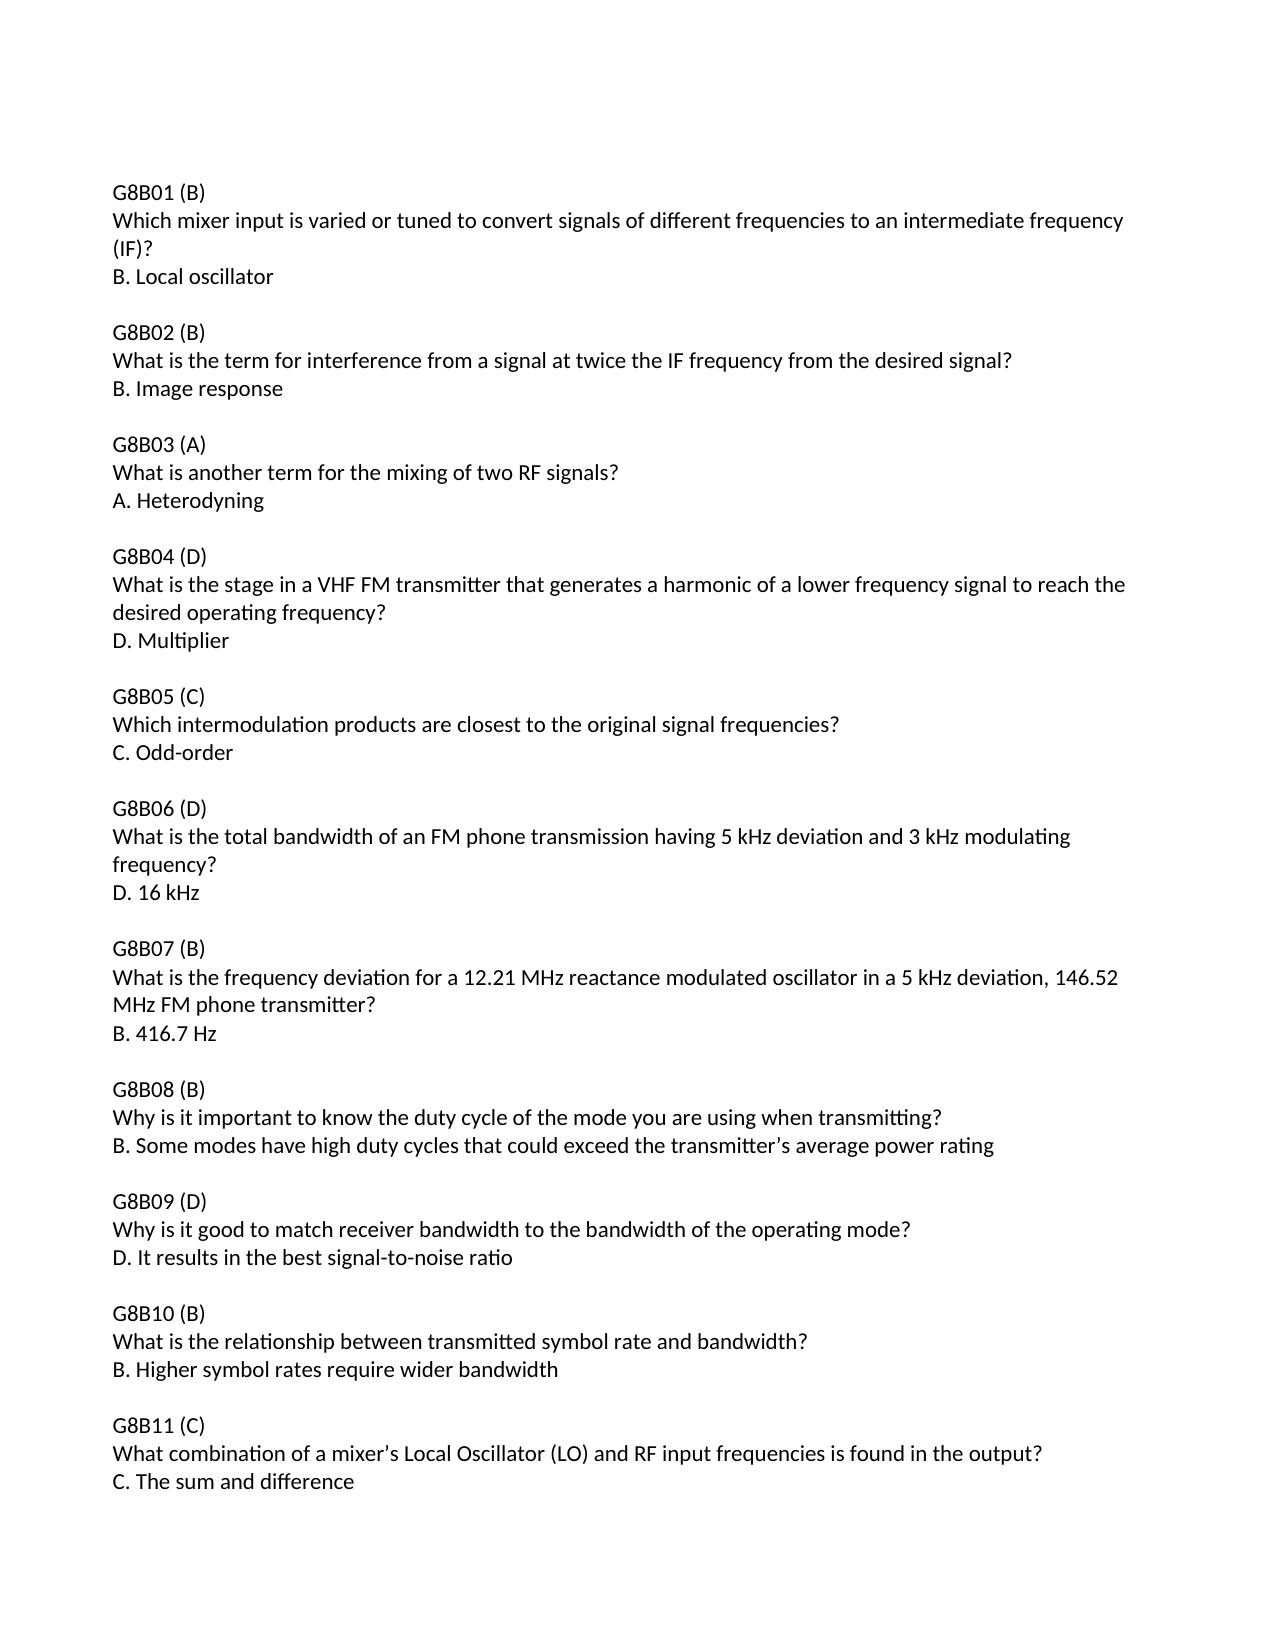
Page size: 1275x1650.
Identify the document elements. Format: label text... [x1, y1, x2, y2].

text B. Higher symbol rates require wider bandwidth [112, 1355, 1162, 1383]
text C. Odd-order [112, 738, 1162, 766]
text G8B09 (D) [112, 1187, 1162, 1215]
text G8B03 (A) [112, 430, 1162, 458]
text B. 416.7 Hz [112, 1019, 1162, 1047]
text G8B02 (B) [112, 318, 1162, 346]
text What combination of a mixer’s Local Oscillator (LO) and RF input frequencies is found in the output? [112, 1439, 1162, 1467]
text What is the term for interference from a signal at twice the IF frequency from the desired signal? [112, 346, 1162, 374]
text What is the stage in a VHF FM transmitter that generates a harmonic of a lower frequency signal to reach the desired operating frequency? [112, 570, 1162, 626]
text What is the total bandwidth of an FM phone transmission having 5 kHz deviation and 3 kHz modulating frequency? [112, 822, 1162, 878]
text What is the relationship between transmitted symbol rate and bandwidth? [112, 1327, 1162, 1355]
text G8B06 (D) [112, 794, 1162, 822]
text G8B08 (B) [112, 1075, 1162, 1103]
text G8B10 (B) [112, 1299, 1162, 1327]
text G8B07 (B) [112, 934, 1162, 963]
text A. Heterodyning [112, 486, 1162, 514]
text What is another term for the mixing of two RF signals? [112, 458, 1162, 486]
text C. The sum and difference [112, 1467, 1162, 1495]
text B. Some modes have high duty cycles that could exceed the transmitter’s average power rating [112, 1131, 1162, 1159]
text Why is it good to match receiver bandwidth to the bandwidth of the operating mode? [112, 1215, 1162, 1243]
text Which intermodulation products are closest to the original signal frequencies? [112, 710, 1162, 738]
text D. It results in the best signal-to-noise ratio [112, 1243, 1162, 1271]
text B. Local oscillator [112, 262, 1162, 290]
text G8B01 (B) [112, 178, 1162, 206]
text B. Image response [112, 374, 1162, 402]
text G8B11 (C) [112, 1411, 1162, 1439]
text G8B05 (C) [112, 682, 1162, 710]
text D. 16 kHz [112, 878, 1162, 907]
text Which mixer input is varied or tuned to convert signals of different frequencies to an intermediate frequency (IF)? [112, 206, 1162, 262]
text D. Multiplier [112, 626, 1162, 654]
text G8B04 (D) [112, 542, 1162, 570]
text Why is it important to know the duty cycle of the mode you are using when transmitting? [112, 1103, 1162, 1131]
text What is the frequency deviation for a 12.21 MHz reactance modulated oscillator in a 5 kHz deviation, 146.52 MHz FM phone transmitter? [112, 963, 1162, 1019]
